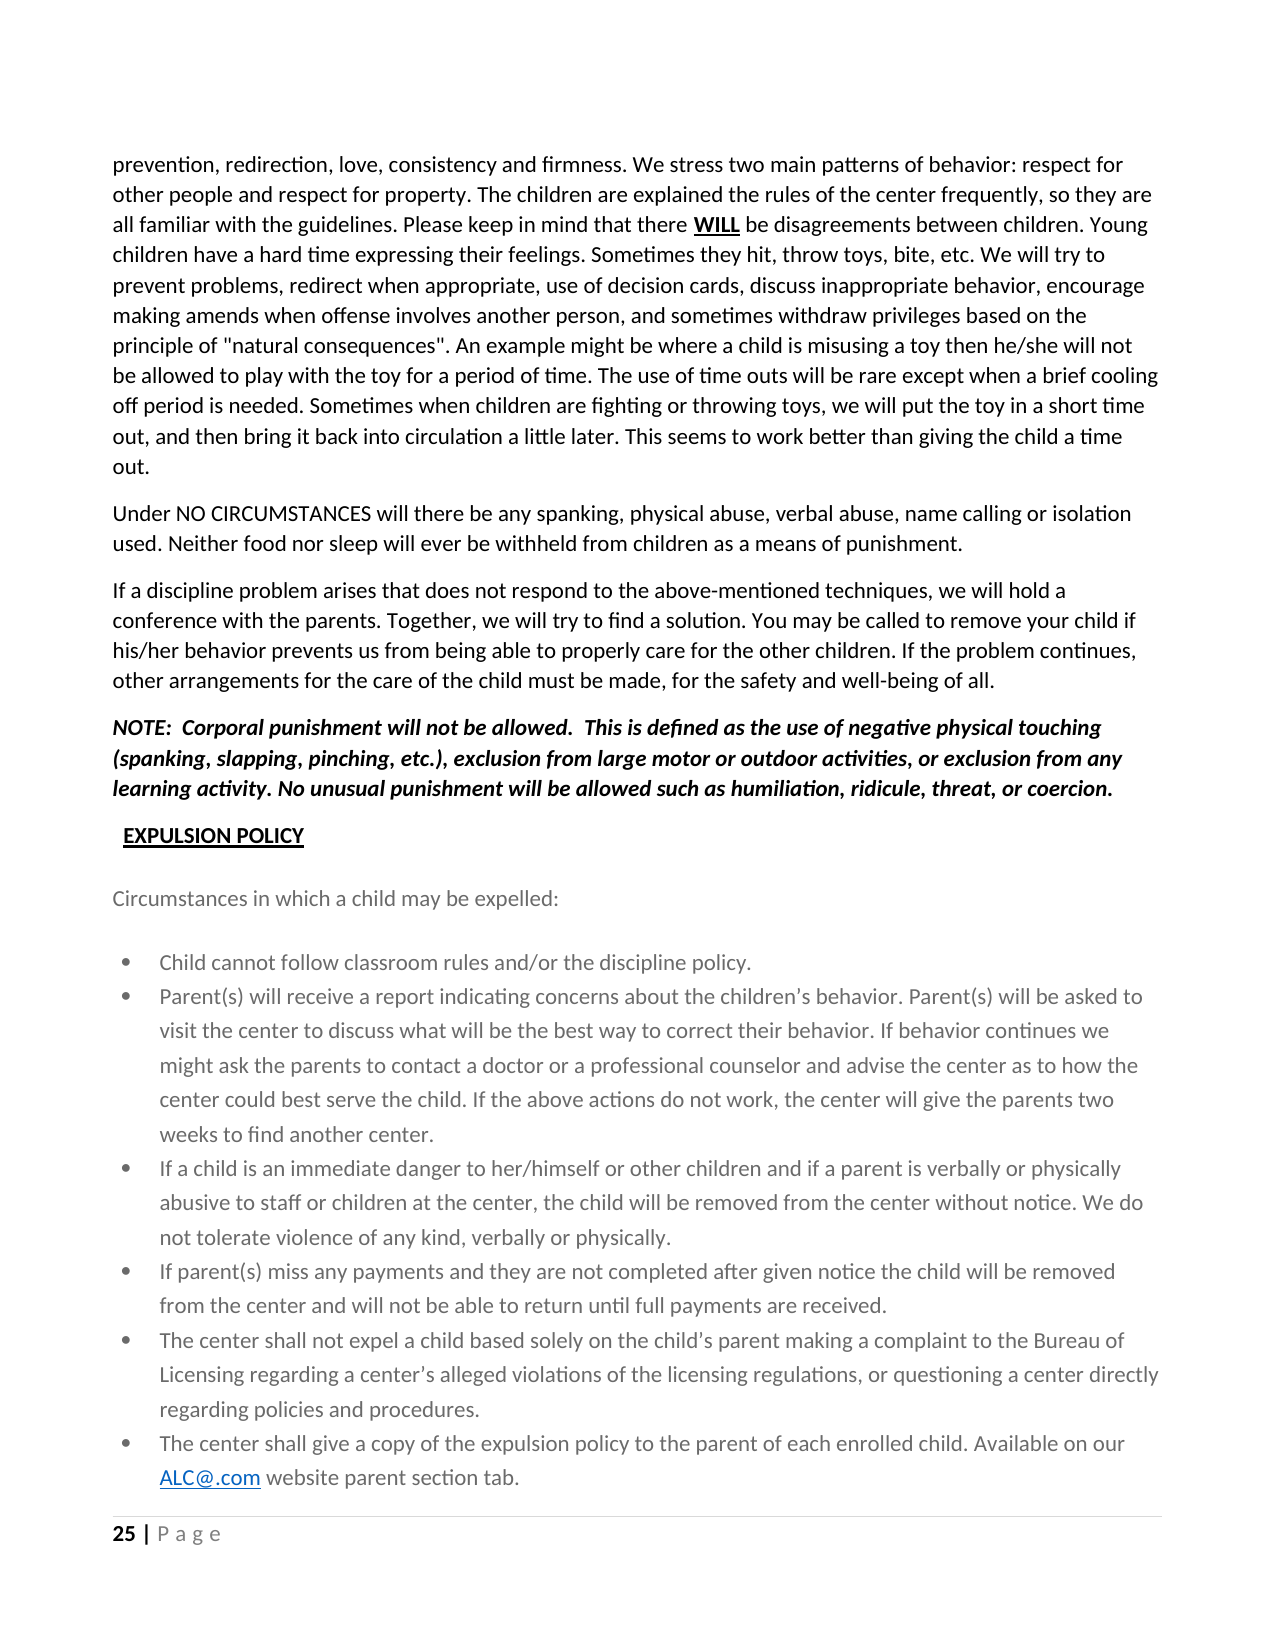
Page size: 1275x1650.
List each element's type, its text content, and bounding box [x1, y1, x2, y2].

list If a child is an immediate danger to her/himself or other children and if a parent is verbally or physically abusive to staff or children at the center, the child will be removed from the center without notice. We do not tolerate violence of any kind, verbally or physically. [122, 1206, 1162, 1309]
list If parent(s) miss any payments and they are not completed after given notice the child will be removed from the center and will not be able to return until full payments are received. [122, 1338, 1162, 1407]
list Parent(s) will receive a report indicating concerns about the children’s behavior. Parent(s) will be asked to visit the center to discuss what will be the best way to correct their behavior. If behavior continues we might ask the parents to contact a doctor or a professional counselor and advise the center as to how the center could best serve the child. If the above actions do not work, the center will give the parents two weeks to find another center. [122, 1005, 1162, 1177]
list Child cannot follow classroom rules and/or the discipline policy. [122, 942, 1162, 976]
subtitle EXPULSION POLICY [123, 821, 1132, 849]
text Under NO CIRCUMSTANCES will there be any spanking, physical abuse, verbal abuse, name calling or isolation used. Neither food nor sleep will ever be withheld from children as a means of punishment. [112, 499, 1162, 557]
text If a discipline problem arises that does not respond to the above-mentioned techniques, we will hold a conference with the parents. Together, we will try to find a solution. You may be called to remove your child if his/her behavior prevents us from being able to properly care for the other children. If the problem continues, other arrangements for the care of the child must be made, for the safety and well-being of all. [112, 576, 1162, 695]
text Circumstances in which a child may be expelled: [112, 878, 1162, 912]
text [112, 150, 1162, 480]
text NOTE: Corporal punishment will not be allowed. This is defined as the use of negative physical touching (spanking, slapping, pinching, etc.), exclusion from large motor or outdoor activities, or exclusion from any learning activity. No unusual punishment will be allowed such as humiliation, ridicule, threat, or coercion. [112, 713, 1162, 802]
